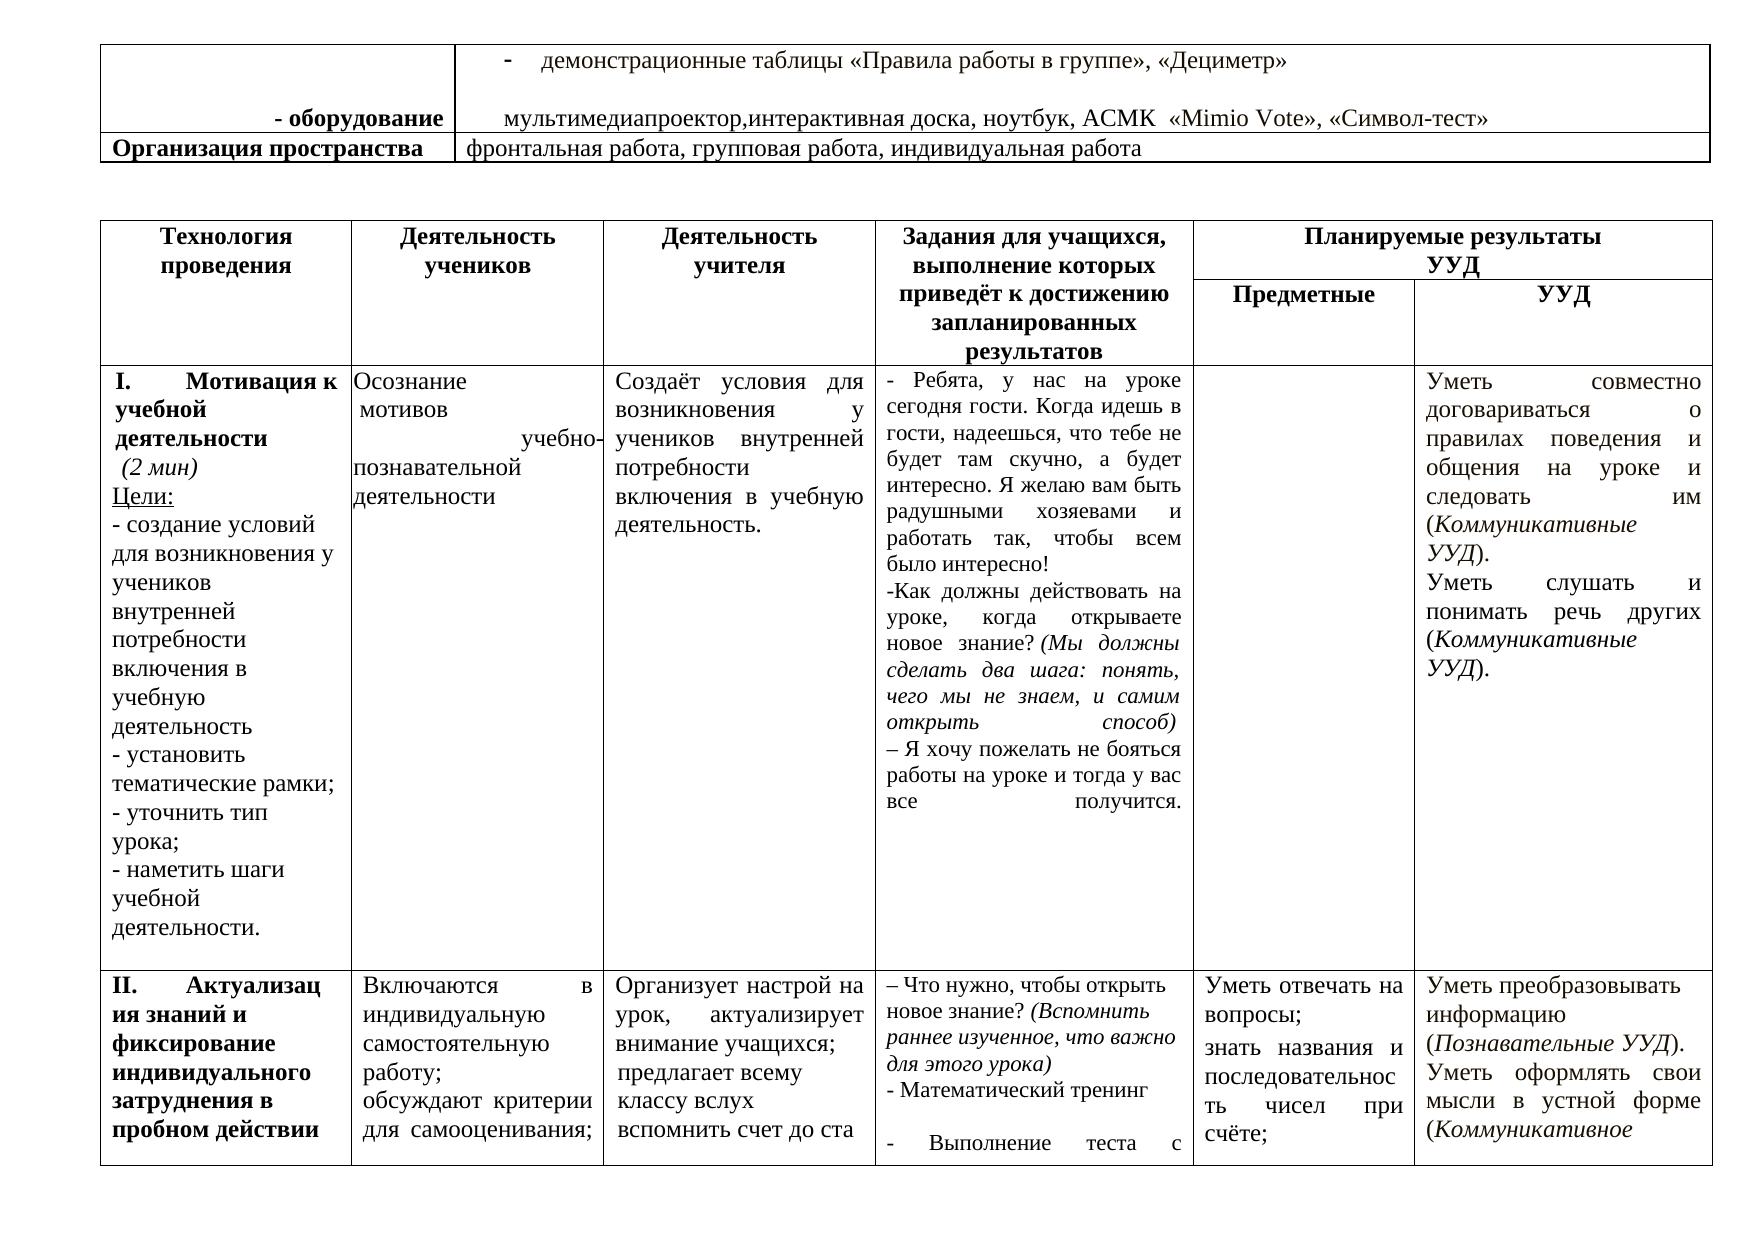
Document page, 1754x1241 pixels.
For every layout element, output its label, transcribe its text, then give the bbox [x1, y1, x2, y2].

table_cell Осознание мотивов учебно-познавательной деятельности [352, 366, 603, 969]
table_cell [604, 971, 875, 1165]
table_cell Организация пространства [101, 133, 454, 161]
table_header Деятельность учеников [352, 221, 603, 365]
table_header Деятельность учителя [604, 221, 875, 365]
table_cell фронтальная работа, групповая работа, индивидуальная работа [456, 133, 1709, 161]
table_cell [101, 45, 454, 132]
table_cell УУД [1415, 280, 1712, 365]
table_cell Мотивация к учебной деятельности (2 мин) Цели: - создание условий для возникновения у учеников внутренней потребности включения в учебную деятельность - установить тематические рамки; - уточнить тип урока; - наметить шаги учебной деятельности. [101, 366, 351, 969]
table_cell [1194, 366, 1414, 969]
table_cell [1194, 971, 1414, 1165]
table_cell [1415, 971, 1712, 1165]
table_cell - Ребята, у нас на уроке сегодня гости. Когда идешь в гости, надеешься, что тебе не будет там скучно, а будет интересно. Я желаю вам быть радушными хозяевами и работать так, чтобы всем было интересно! -Как должны действовать на уроке, когда открываете новое знание? (Мы должны сделать два шага: понять, чего мы не знаем, и самим открыть способ) – Я хочу пожелать не бояться работы на уроке и тогда у вас все получится. [876, 366, 1193, 969]
table_cell Предметные [1194, 280, 1414, 365]
table_header Технология проведения [101, 221, 351, 365]
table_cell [352, 971, 603, 1165]
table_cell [101, 971, 351, 1165]
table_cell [876, 971, 1193, 1165]
table_cell Создаёт условия для возникновения у учеников внутренней потребности включения в учебную деятельность. [604, 366, 875, 969]
table_cell Уметь совместно договариваться о правилах поведения и общения на уроке и следовать им (Коммуникативные УУД). Уметь слушать и понимать речь других (Коммуникативные УУД). [1415, 366, 1712, 969]
table_header Планируемые результаты УУД [1194, 221, 1712, 278]
table_header Задания для учащихся, выполнение которых приведёт к достижению запланированных результатов [876, 221, 1193, 365]
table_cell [456, 45, 1709, 132]
